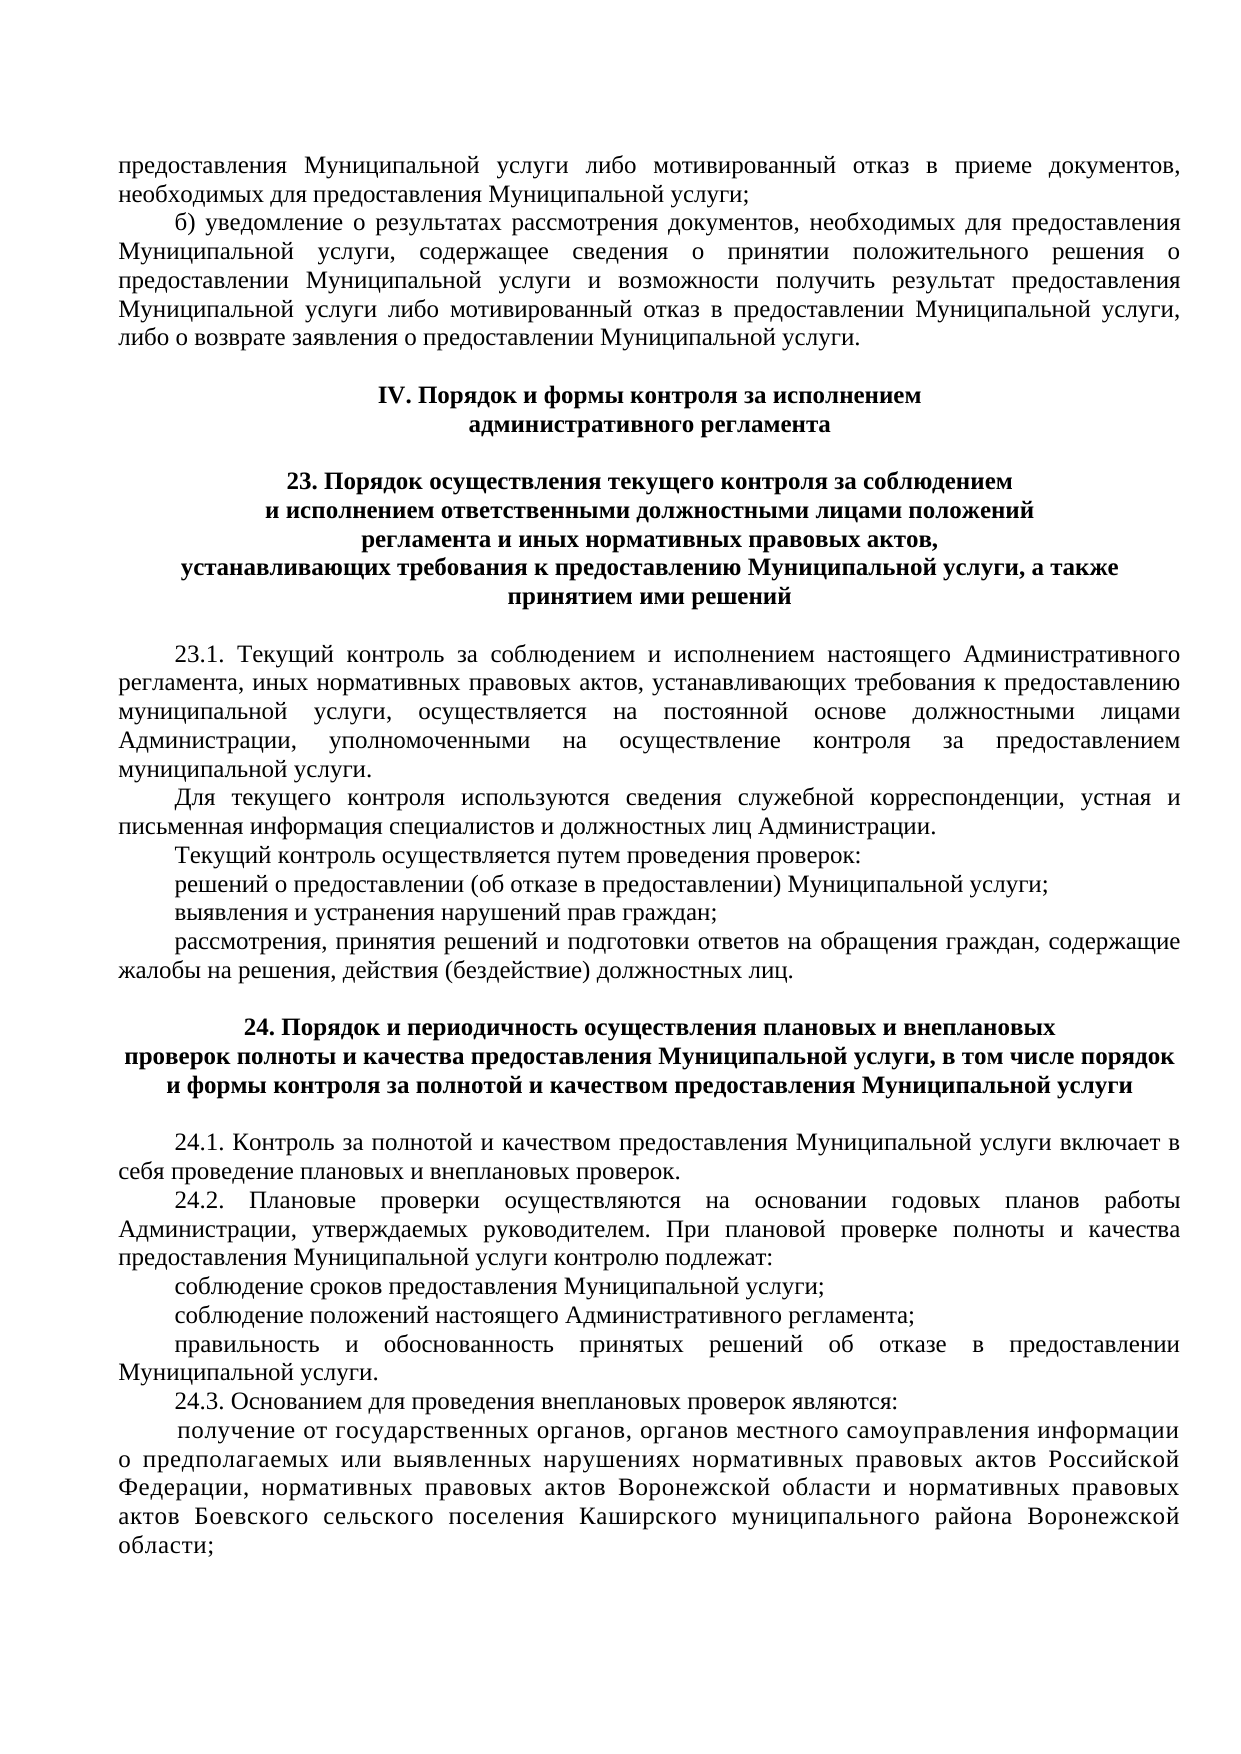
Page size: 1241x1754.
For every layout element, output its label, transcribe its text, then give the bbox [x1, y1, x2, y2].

text выявления и устранения нарушений прав граждан; [118, 897, 1181, 926]
text получение от государственных органов, органов местного самоуправления информации о предполагаемых или выявленных нарушениях нормативных правовых актов Российской Федерации, нормативных правовых актов Воронежской области и нормативных правовых актов Боевского сельского поселения Каширского муниципального района Воронежской области; [118, 1415, 1181, 1559]
text соблюдение положений настоящего Административного регламента; [118, 1300, 1181, 1329]
text Для текущего контроля используются сведения служебной корреспонденции, устная и письменная информация специалистов и должностных лиц Администрации. [118, 782, 1181, 840]
text 24.3. Основанием для проведения внеплановых проверок являются: [118, 1386, 1181, 1415]
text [118, 150, 1181, 207]
text б) уведомление о результатах рассмотрения документов, необходимых для предоставления Муниципальной услуги, содержащее сведения о принятии положительного решения о предоставлении Муниципальной услуги и возможности получить результат предоставления Муниципальной услуги либо мотивированный отказ в предоставлении Муниципальной услуги, либо о возврате заявления о предоставлении Муниципальной услуги. [118, 207, 1181, 351]
text административного регламента [118, 409, 1181, 437]
text 24.1. Контроль за полнотой и качеством предоставления Муниципальной услуги включает в себя проведение плановых и внеплановых проверок. [118, 1127, 1181, 1185]
text 24. Порядок и периодичность осуществления плановых и внеплановых [118, 1012, 1181, 1041]
text решений о предоставлении (об отказе в предоставлении) Муниципальной услуги; [118, 869, 1181, 897]
text 23. Порядок осуществления текущего контроля за соблюдением [118, 466, 1181, 495]
text соблюдение сроков предоставления Муниципальной услуги; [118, 1271, 1181, 1300]
text рассмотрения, принятия решений и подготовки ответов на обращения граждан, содержащие жалобы на решения, действия (бездействие) должностных лиц. [118, 926, 1181, 984]
text правильность и обоснованность принятых решений об отказе в предоставлении Муниципальной услуги. [118, 1329, 1181, 1386]
text Текущий контроль осуществляется путем проведения проверок: [118, 840, 1181, 869]
text 23.1. Текущий контроль за соблюдением и исполнением настоящего Административного регламента, иных нормативных правовых актов, устанавливающих требования к предоставлению муниципальной услуги, осуществляется на постоянной основе должностными лицами Администрации, уполномоченными на осуществление контроля за предоставлением муниципальной услуги. [118, 639, 1181, 782]
text 24.2. Плановые проверки осуществляются на основании годовых планов работы Администрации, утверждаемых руководителем. При плановой проверке полноты и качества предоставления Муниципальной услуги контролю подлежат: [118, 1185, 1181, 1271]
text устанавливающих требования к предоставлению Муниципальной услуги, а также принятием ими решений [118, 552, 1181, 610]
text и исполнением ответственными должностными лицами положений [118, 495, 1181, 524]
text регламента и иных нормативных правовых актов, [118, 524, 1181, 552]
text IV. Порядок и формы контроля за исполнением [118, 380, 1181, 409]
text проверок полноты и качества предоставления Муниципальной услуги, в том числе порядок и формы контроля за полнотой и качеством предоставления Муниципальной услуги [118, 1041, 1181, 1099]
